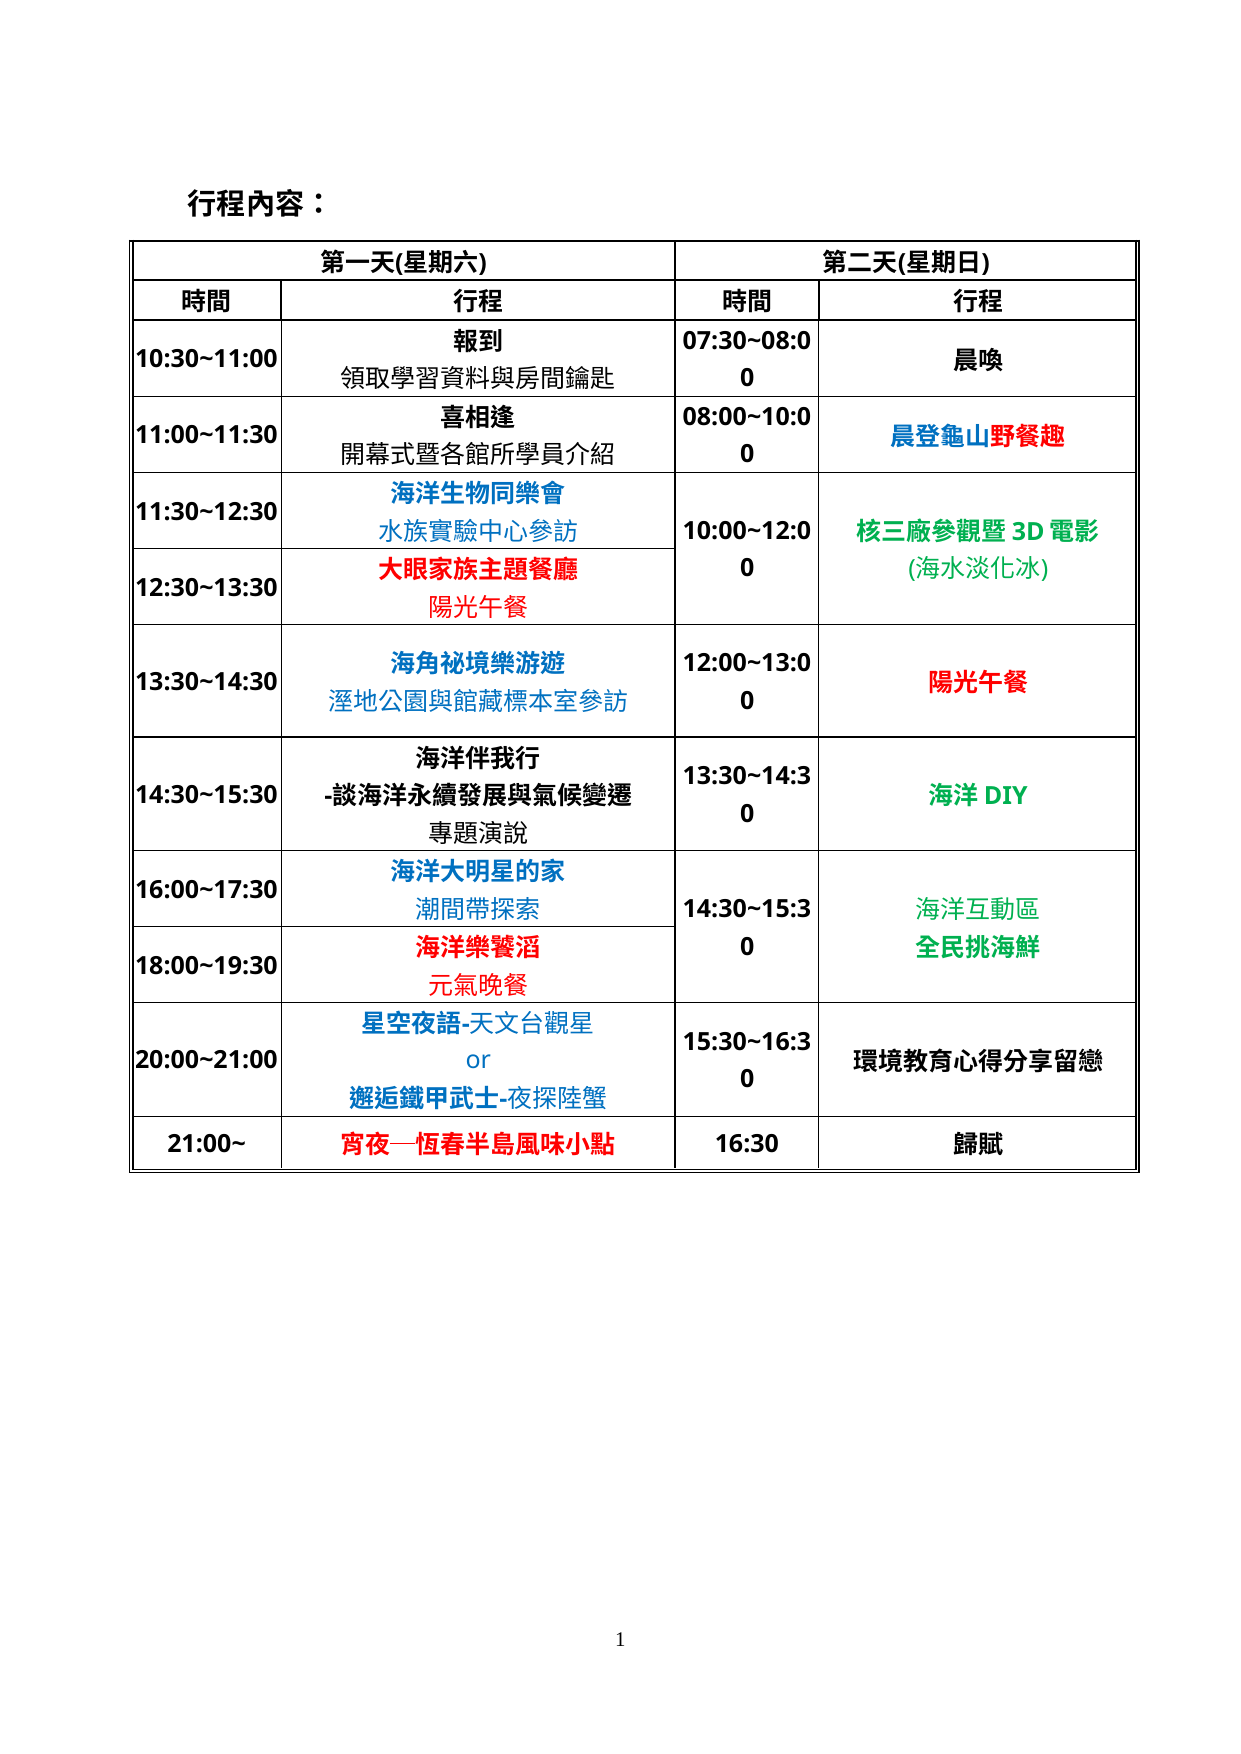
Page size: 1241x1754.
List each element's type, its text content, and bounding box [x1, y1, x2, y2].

table_cell 14:30~15:30 [134, 738, 281, 850]
text 行程內容： [187, 164, 1053, 239]
table_cell 喜相逢 開幕式暨各館所學員介紹 [282, 397, 674, 472]
table_cell 11:30~12:30 [134, 473, 281, 548]
table_cell 12:00~13:00 [676, 625, 818, 736]
table_cell 13:30~14:30 [134, 625, 281, 736]
table_cell 行程 [282, 281, 674, 319]
table_cell 21:00~ [134, 1117, 281, 1168]
table_cell 海洋生物同樂會 水族實驗中心參訪 [282, 473, 674, 548]
table_cell 11:00~11:30 [134, 397, 281, 472]
table_cell 大眼家族主題餐廳 陽光午餐 [282, 549, 674, 624]
table_cell 海洋樂饕滔 元氣晚餐 [282, 927, 674, 1002]
table_cell 晨登龜山野餐趣 [819, 397, 1135, 472]
table_cell 10:30~11:00 [134, 321, 281, 396]
table_cell 歸賦 [819, 1117, 1135, 1168]
table_cell 陽光午餐 [819, 625, 1135, 736]
table_cell 海角祕境樂游遊 溼地公園與館藏標本室參訪 [282, 625, 674, 736]
table_cell 宵夜─恆春半島風味小點 [282, 1117, 674, 1168]
table_header 第二天(星期日) [676, 242, 1135, 279]
table_cell 核三廠參觀暨3D電影 (海水淡化冰) [819, 473, 1135, 624]
table_cell 報到 領取學習資料與房間鑰匙 [282, 321, 674, 396]
table_cell 20:00~21:00 [134, 1003, 281, 1116]
table_cell 行程 [820, 281, 1135, 319]
table_cell 18:00~19:30 [134, 927, 281, 1002]
table_cell 海洋大明星的家 潮間帶探索 [282, 851, 674, 926]
table_cell 16:00~17:30 [134, 851, 281, 926]
table_cell 14:30~15:30 [676, 851, 818, 1002]
table_cell 晨喚 [819, 321, 1135, 396]
table_header 第一天(星期六) [134, 242, 674, 279]
table_cell 10:00~12:00 [676, 473, 818, 624]
table_cell 海洋互動區 全民挑海鮮 [819, 851, 1135, 1002]
table_cell 15:30~16:30 [676, 1003, 818, 1116]
table_cell 星空夜語-天文台觀星 or 邂逅鐵甲武士-夜探陸蟹 [282, 1003, 674, 1116]
table_cell 環境教育心得分享留戀 [819, 1003, 1135, 1116]
table_cell 16:30 [676, 1117, 818, 1168]
table_cell 12:30~13:30 [134, 549, 281, 624]
table_cell 時間 [676, 281, 818, 319]
table_cell 13:30~14:30 [676, 738, 818, 850]
table_cell 海洋DIY [819, 738, 1135, 850]
table_cell 海洋伴我行 -談海洋永續發展與氣候變遷 專題演說 [282, 738, 674, 850]
table_cell 08:00~10:00 [676, 397, 818, 472]
table_cell 時間 [134, 281, 280, 319]
table_cell 07:30~08:00 [676, 321, 818, 396]
